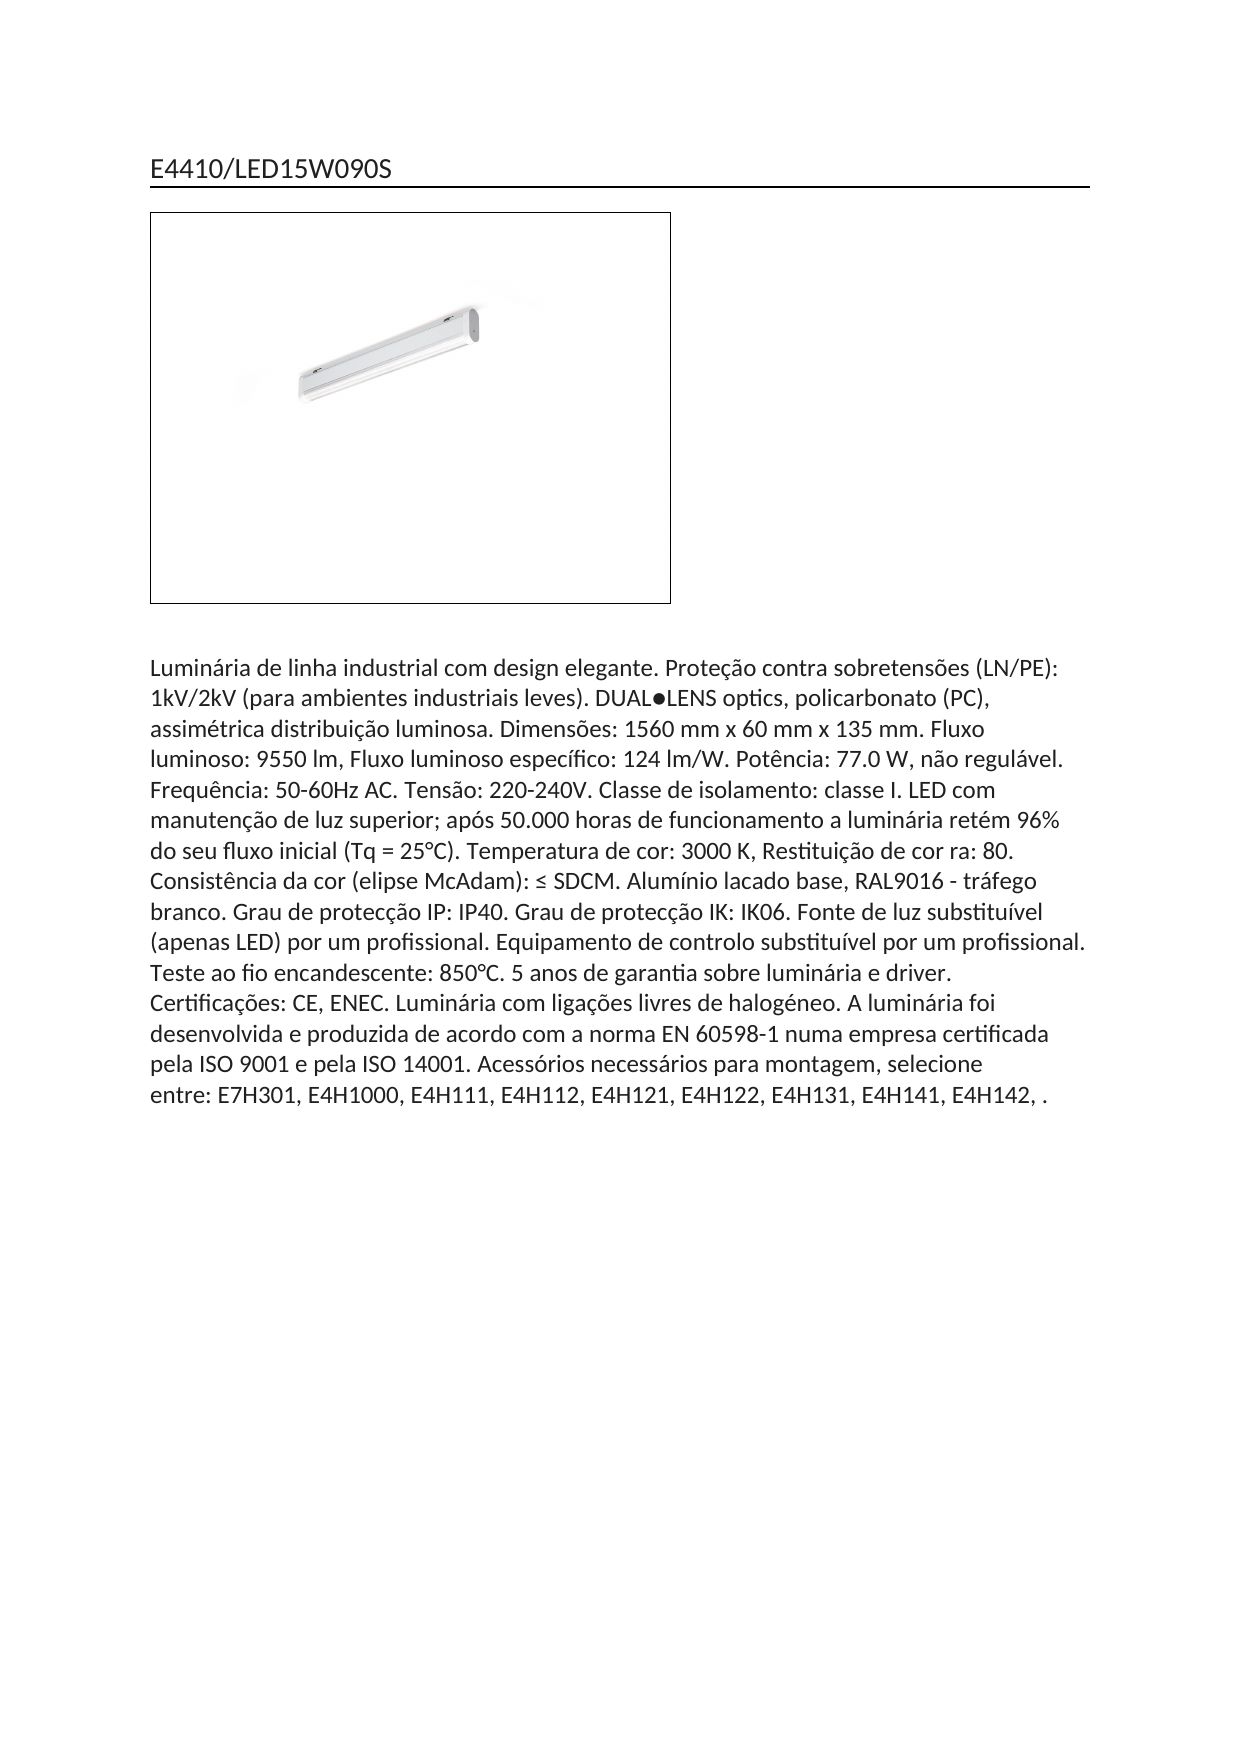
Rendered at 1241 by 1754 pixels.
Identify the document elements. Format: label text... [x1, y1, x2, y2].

text Luminária de linha industrial com design elegante. Proteção contra sobretensões (LN/PE): 1kV/2kV (para ambientes industriais leves). DUAL●LENS optics, policarbonato (PC), assimétrica distribuição luminosa. Dimensões: 1560 mm x 60 mm x 135 mm. Fluxo luminoso: 9550 lm, Fluxo luminoso específico: 124 lm/W. Potência: 77.0 W, não regulável. Frequência: 50-60Hz AC. Tensão: 220-240V. Classe de isolamento: classe I. LED com manutenção de luz superior; após 50.000 horas de funcionamento a luminária retém 96% do seu fluxo inicial (Tq = 25°C). Temperatura de cor: 3000 K, Restituição de cor ra: 80. Consistência da cor (elipse McAdam): ≤ SDCM. Alumínio lacado base, RAL9016 - tráfego branco. Grau de protecção IP: IP40. Grau de protecção IK: IK06. Fonte de luz substituível (apenas LED) por um profissional. Equipamento de controlo substituível por um profissional. Teste ao fio encandescente: 850°C. 5 anos de garantia sobre luminária e driver. Certificações: CE, ENEC. Luminária com ligações livres de halogéneo. A luminária foi desenvolvida e produzida de acordo com a norma EN 60598-1 numa empresa certificada pela ISO 9001 e pela ISO 14001. Acessórios necessários para montagem, selecione entre: E7H301, E4H1000, E4H111, E4H112, E4H121, E4H122, E4H131, E4H141, E4H142, . [150, 652, 1090, 1109]
picture [151, 213, 670, 603]
text E4410/LED15W090S [150, 150, 1090, 186]
